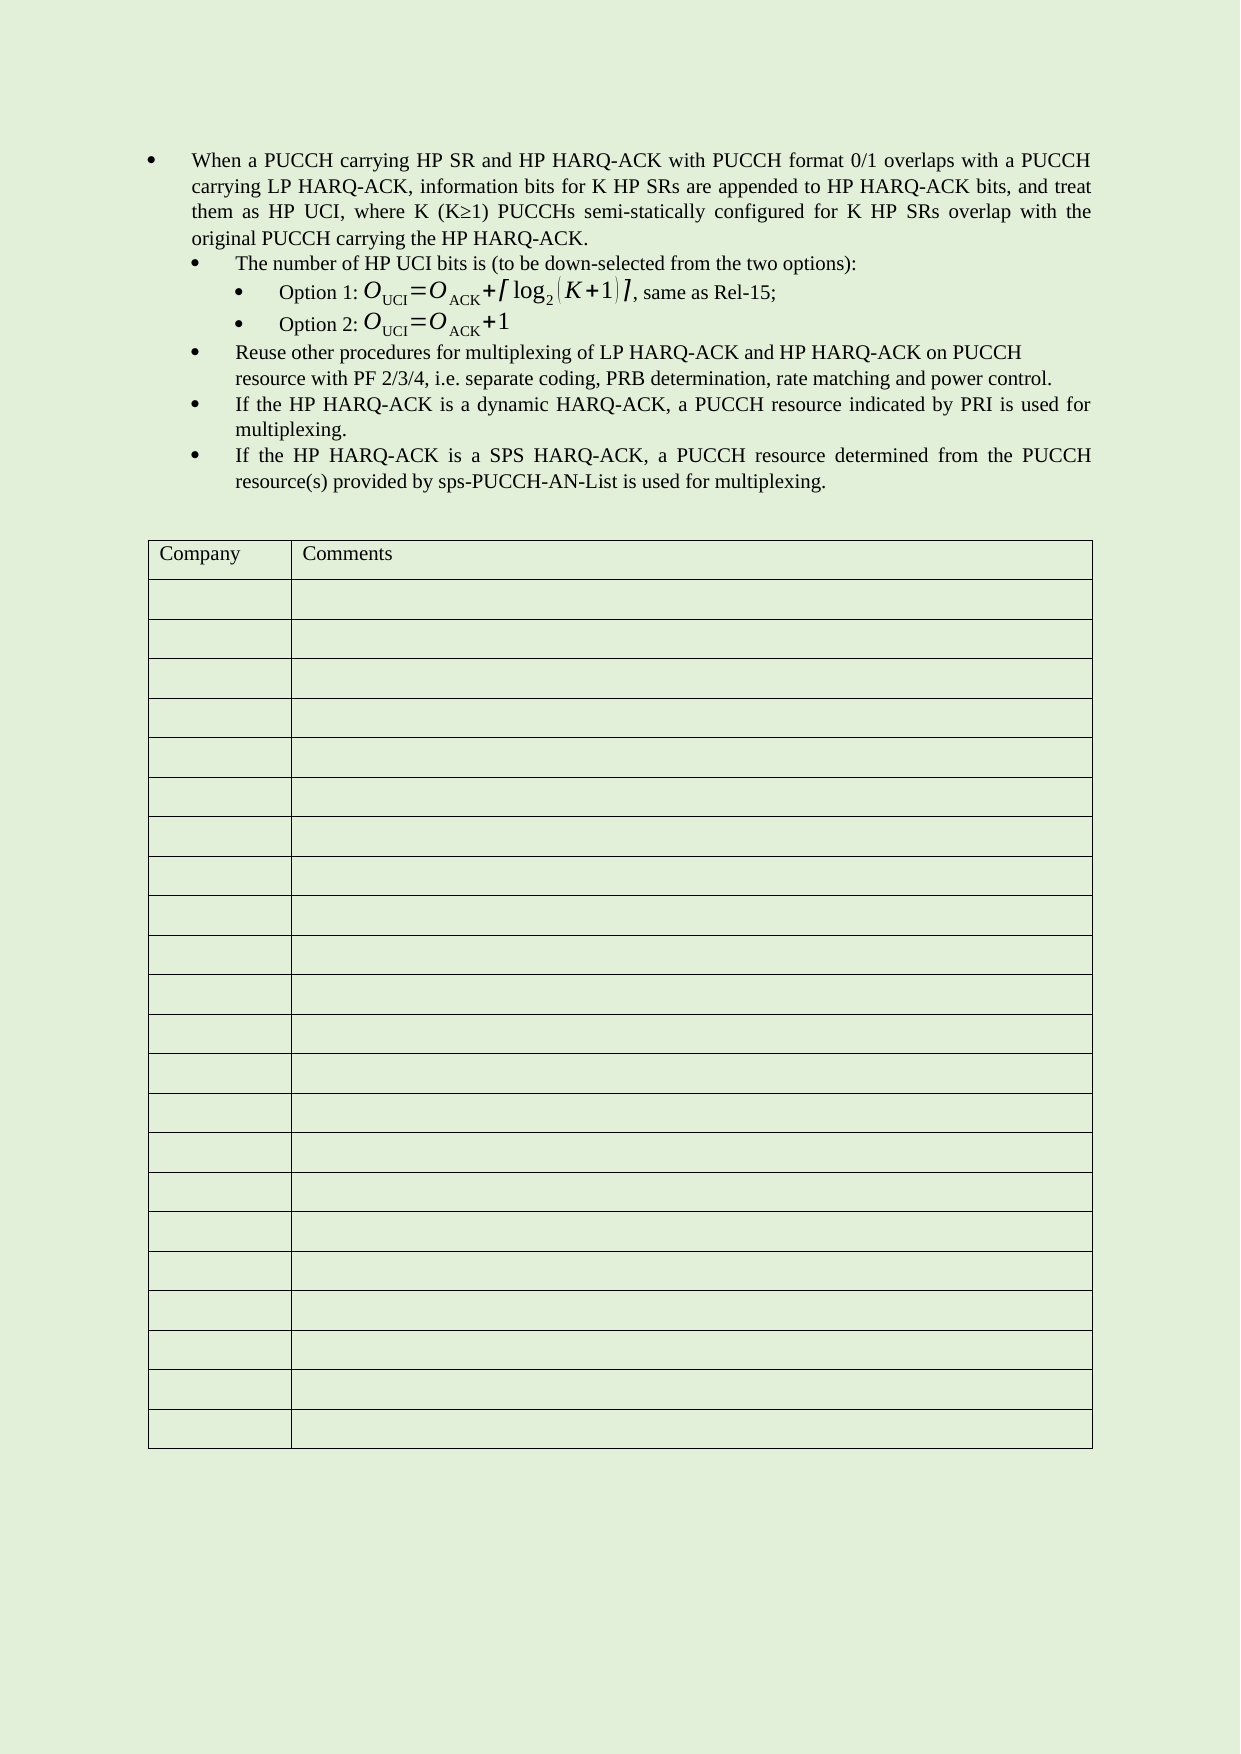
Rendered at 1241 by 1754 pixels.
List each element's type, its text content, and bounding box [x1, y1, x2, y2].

table_cell [292, 896, 1092, 935]
table_cell [292, 1094, 1092, 1132]
table_cell [149, 936, 291, 974]
table_cell [292, 1054, 1092, 1093]
table_cell [292, 738, 1092, 777]
table_cell [149, 1252, 291, 1290]
table_cell [292, 699, 1092, 737]
table_cell [292, 936, 1092, 974]
table_cell [292, 580, 1092, 619]
list Option 1: , same as Rel-15; [235, 275, 1093, 308]
table_cell [292, 1173, 1092, 1211]
table_cell [292, 1291, 1092, 1329]
table_cell [292, 857, 1092, 895]
table_cell [149, 1331, 291, 1369]
table_cell [149, 896, 291, 935]
list If the HP HARQ-ACK is a SPS HARQ-ACK, a PUCCH resource determined from the PUCCH resource(s) provided by sps-PUCCH-AN-List is used for multiplexing. [191, 443, 1093, 493]
table_cell [292, 620, 1092, 658]
table_cell [149, 857, 291, 895]
table_cell [149, 1370, 291, 1408]
table_cell [149, 975, 291, 1014]
table_cell [149, 1212, 291, 1251]
table_cell [292, 817, 1092, 856]
table_cell [292, 1410, 1092, 1448]
table_cell [292, 975, 1092, 1014]
table_cell [149, 1054, 291, 1093]
table_cell [149, 1094, 291, 1132]
table_cell [149, 699, 291, 737]
table_cell [149, 1015, 291, 1053]
table_cell [149, 1291, 291, 1329]
list Reuse other procedures for multiplexing of LP HARQ-ACK and HP HARQ-ACK on PUCCH resource with PF 2/3/4, i.e. separate coding, PRB determination, rate matching and power control. [191, 339, 1093, 389]
table_cell [292, 659, 1092, 698]
table_cell [292, 1252, 1092, 1290]
table_cell [292, 1370, 1092, 1408]
table_cell [149, 1173, 291, 1211]
table_cell [292, 1212, 1092, 1251]
table_cell [149, 738, 291, 777]
table_cell [149, 1133, 291, 1172]
table_cell [149, 620, 291, 658]
list If the HP HARQ-ACK is a dynamic HARQ-ACK, a PUCCH resource indicated by PRI is used for multiplexing. [191, 391, 1093, 441]
table_cell [292, 778, 1092, 816]
list The number of HP UCI bits is (to be down-selected from the two options): [191, 251, 1093, 275]
table_cell [292, 1015, 1092, 1053]
list Option 2: [235, 308, 1093, 339]
table_header Comments [292, 541, 1092, 579]
table_cell [149, 778, 291, 816]
list When a PUCCH carrying HP SR and HP HARQ-ACK with PUCCH format 0/1 overlaps with a PUCCH carrying LP HARQ-ACK, information bits for K HP SRs are appended to HP HARQ-ACK bits, and treat them as HP UCI, where K (K≥1) PUCCHs semi-statically configured for K HP SRs overlap with the original PUCCH carrying the HP HARQ-ACK. [148, 148, 1093, 249]
table_cell [149, 580, 291, 619]
table_cell [292, 1331, 1092, 1369]
table_header Company [149, 541, 291, 579]
table_cell [149, 659, 291, 698]
table_cell [149, 1410, 291, 1448]
table_cell [149, 817, 291, 856]
table_cell [292, 1133, 1092, 1172]
